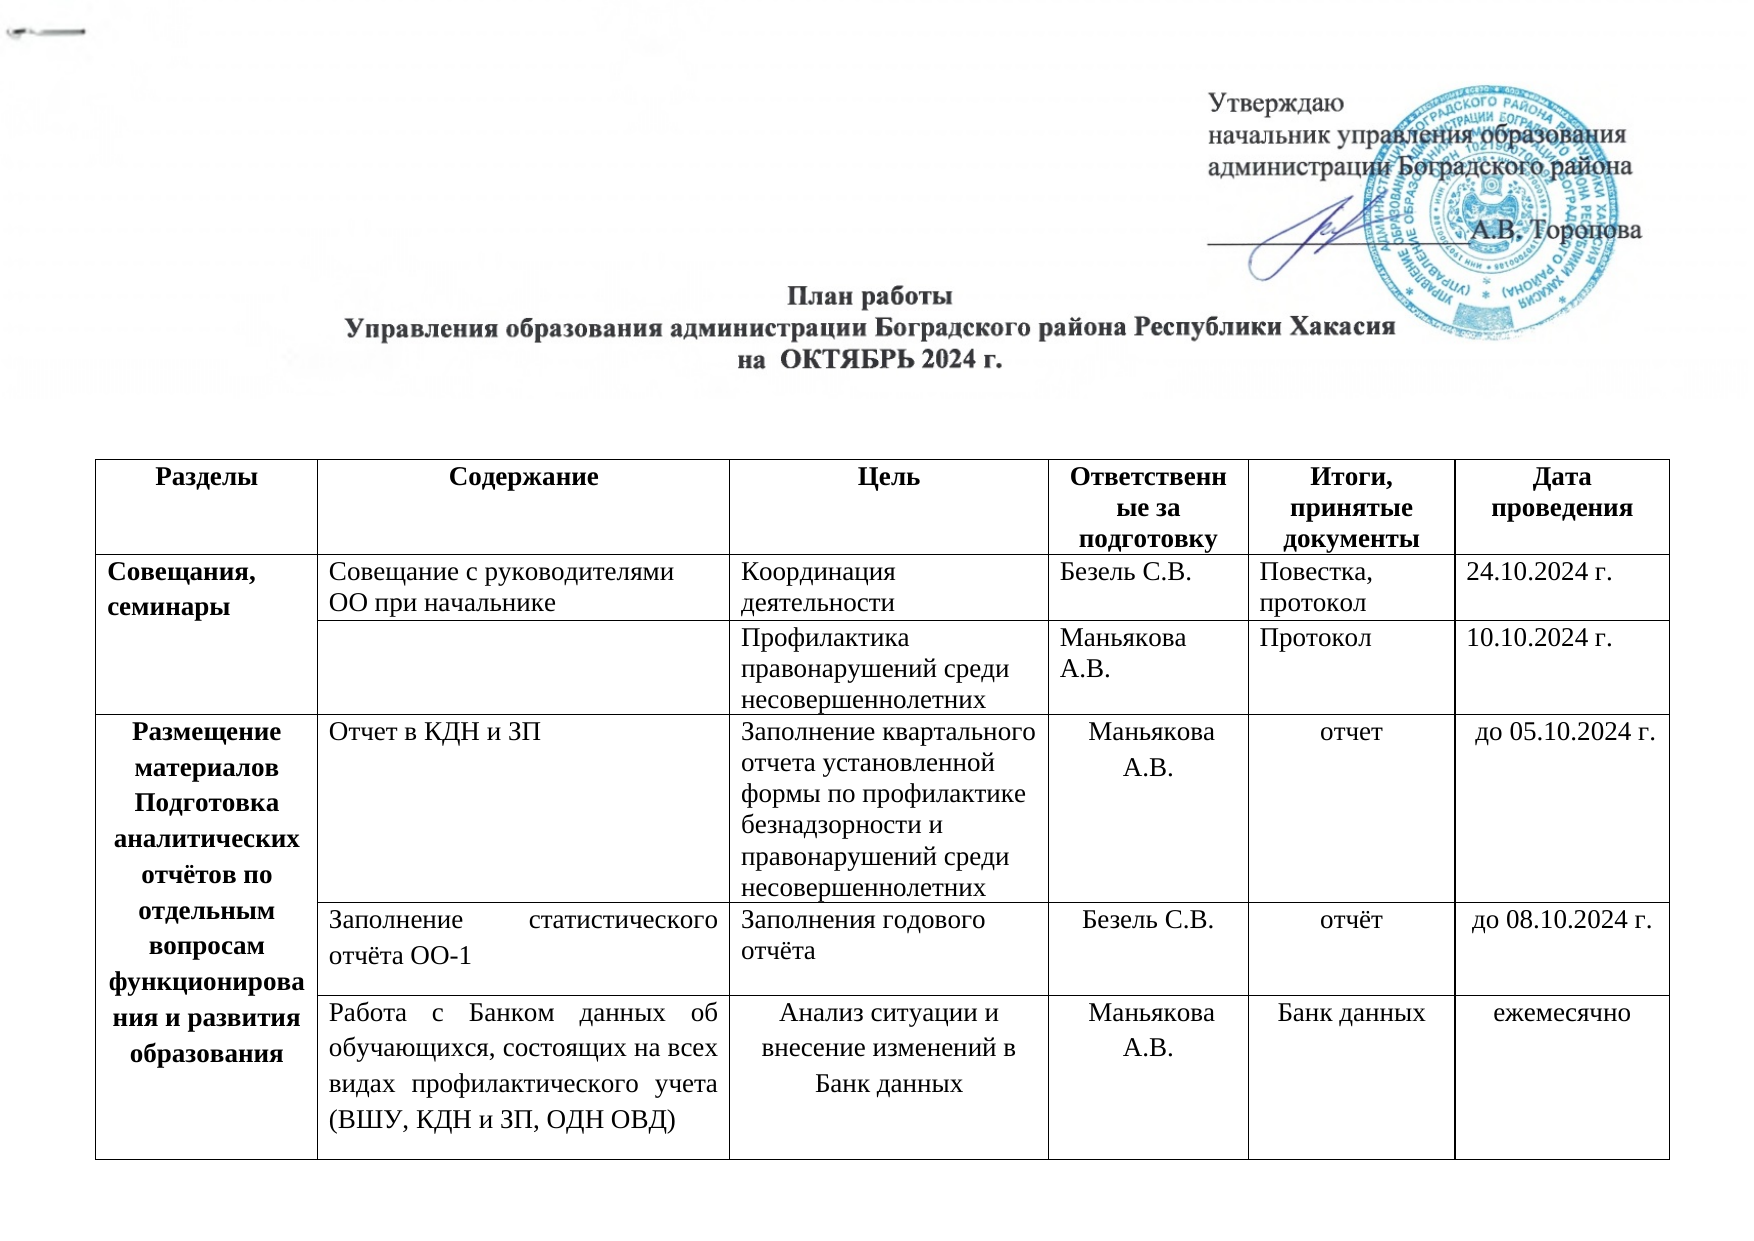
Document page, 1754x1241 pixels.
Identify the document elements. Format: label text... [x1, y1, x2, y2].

table_header Цель [730, 460, 1048, 554]
table_cell Безель С.В. [1049, 555, 1248, 619]
table_cell Заполнения годового отчёта [730, 903, 1048, 994]
table_cell отчёт [1249, 903, 1454, 994]
table_cell Маньякова А.В. [1049, 715, 1248, 902]
table_cell Координация деятельности [730, 555, 1048, 619]
picture [0, 0, 1754, 399]
table_cell Отчет в КДН и ЗП [318, 715, 729, 902]
table_cell [318, 621, 729, 714]
table_cell Заполнение квартального отчета установленной формы по профилактике безнадзорности и правонарушений среди несовершеннолетних [730, 715, 1048, 902]
table_header Разделы [96, 460, 317, 554]
table_cell Анализ ситуации и внесение изменений в Банк данных [730, 996, 1048, 1159]
table_cell Совещания, семинары [96, 555, 317, 714]
table_cell Безель С.В. [1049, 903, 1248, 994]
table_cell Банк данных [1249, 996, 1454, 1159]
table_cell Маньякова А.В. [1049, 621, 1248, 714]
table_cell до 08.10.2024 г. [1456, 903, 1669, 994]
table_header Содержание [318, 460, 729, 554]
table_cell Профилактика правонарушений среди несовершеннолетних [730, 621, 1048, 714]
table_cell Совещание с руководителями ОО при начальнике [318, 555, 729, 619]
table_header Ответственные за подготовку [1049, 460, 1248, 554]
table_cell 10.10.2024 г. [1456, 621, 1669, 714]
table_cell 24.10.2024 г. [1456, 555, 1669, 619]
table_cell ежемесячно [1456, 996, 1669, 1159]
table_cell Размещение материалов Подготовка аналитических отчётов по отдельным вопросам функционирования и развития образования [96, 715, 317, 1159]
table_cell Заполнение статистического отчёта ОО-1 [318, 903, 729, 994]
table_cell Маньякова А.В. [1049, 996, 1248, 1159]
table_cell до 05.10.2024 г. [1456, 715, 1669, 902]
table_cell Протокол [1249, 621, 1454, 714]
table_header Итоги, принятые документы [1249, 460, 1454, 554]
table_cell Повестка, протокол [1249, 555, 1454, 619]
table_cell отчет [1249, 715, 1454, 902]
table_header Дата проведения [1456, 460, 1669, 554]
table_cell Работа с Банком данных об обучающихся, состоящих на всех видах профилактического учета (ВШУ, КДН и ЗП, ОДН ОВД) [318, 996, 729, 1159]
